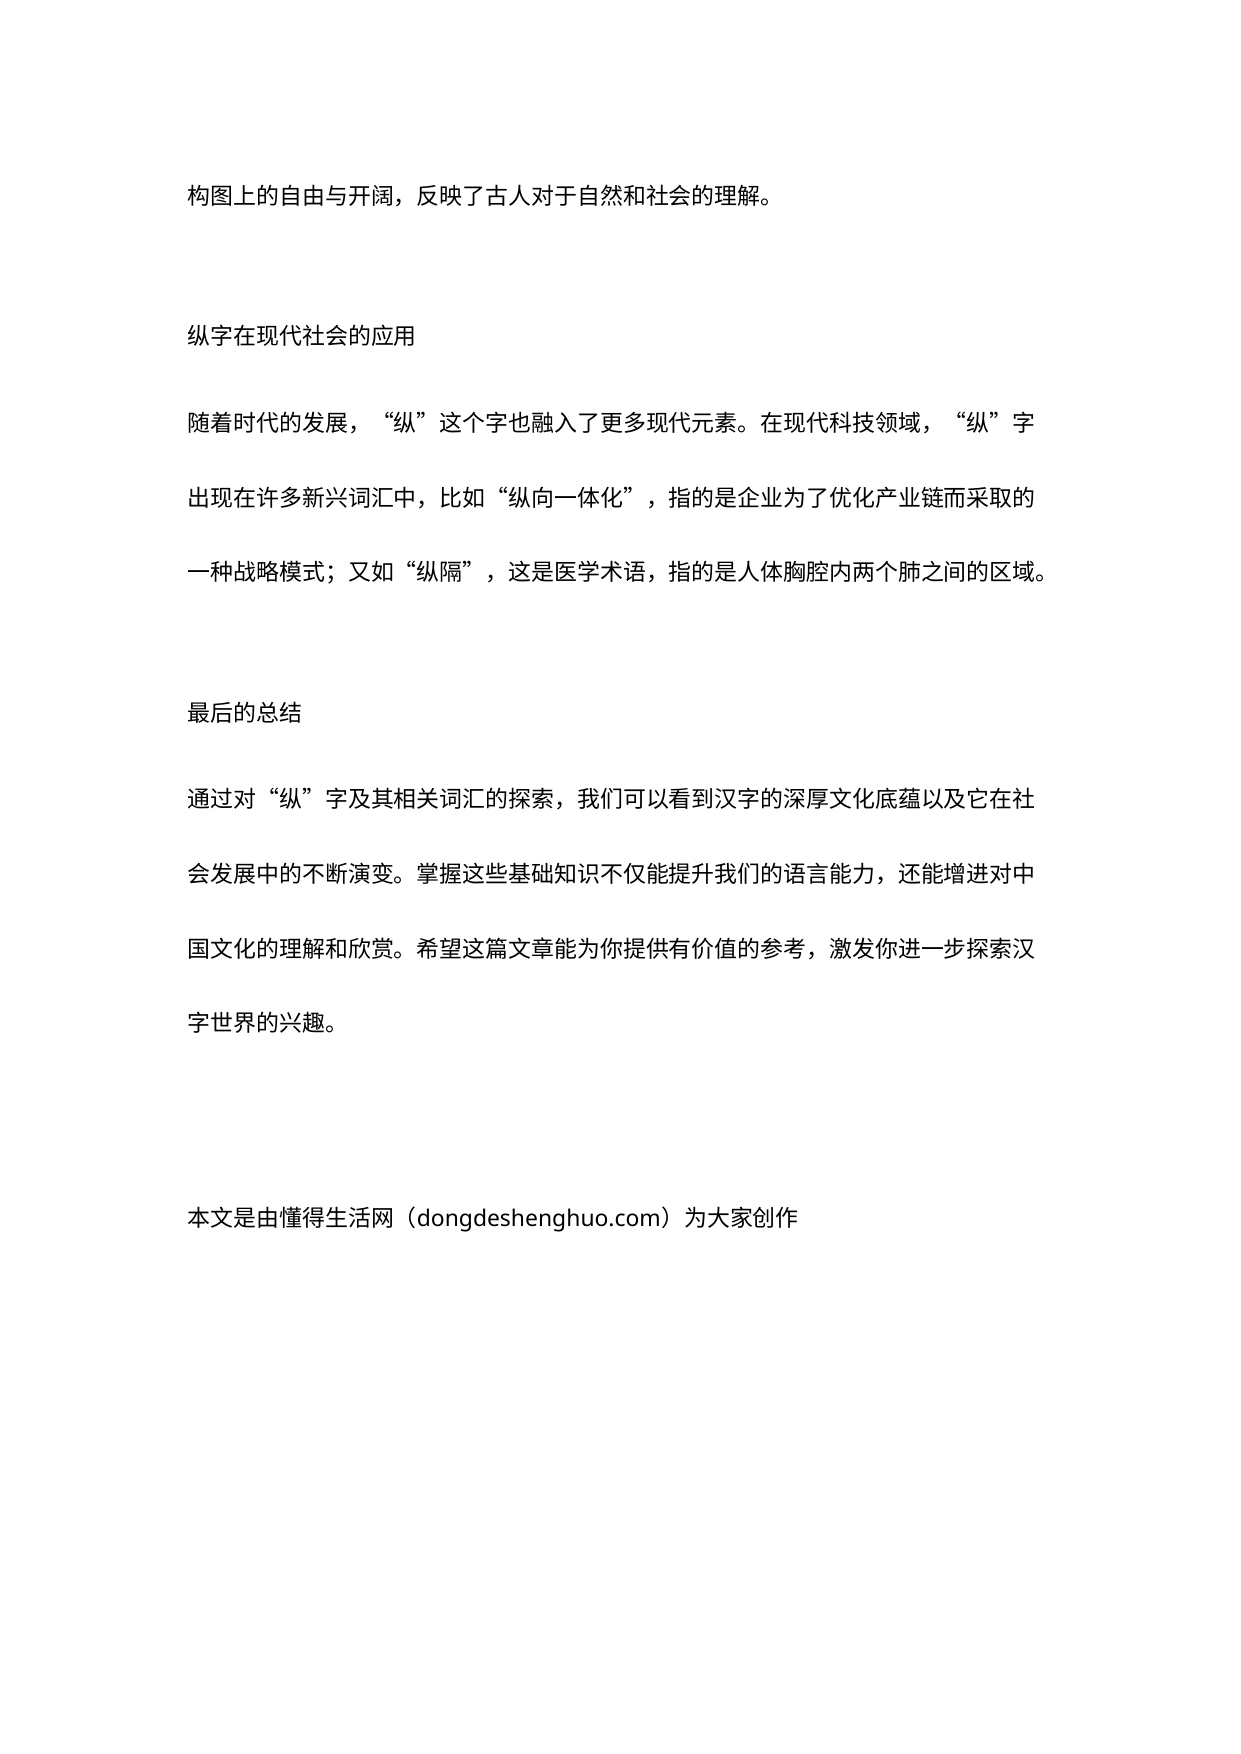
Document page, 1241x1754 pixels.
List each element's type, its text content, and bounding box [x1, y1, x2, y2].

text 本文是由懂得生活网（dongdeshenghuo.com）为大家创作 [187, 1184, 1053, 1249]
text 纵字在现代社会的应用 [187, 302, 1053, 367]
text 随着时代的发展，“纵”这个字也融入了更多现代元素。在现代科技领域，“纵”字出现在许多新兴词汇中，比如“纵向一体化”，指的是企业为了优化产业链而采取的一种战略模式；又如“纵隔”，这是医学术语，指的是人体胸腔内两个肺之间的区域。 [187, 389, 1053, 603]
text 通过对“纵”字及其相关词汇的探索，我们可以看到汉字的深厚文化底蕴以及它在社会发展中的不断演变。掌握这些基础知识不仅能提升我们的语言能力，还能增进对中国文化的理解和欣赏。希望这篇文章能为你提供有价值的参考，激发你进一步探索汉字世界的兴趣。 [187, 765, 1053, 1054]
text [187, 162, 1053, 227]
text 最后的总结 [187, 679, 1053, 744]
